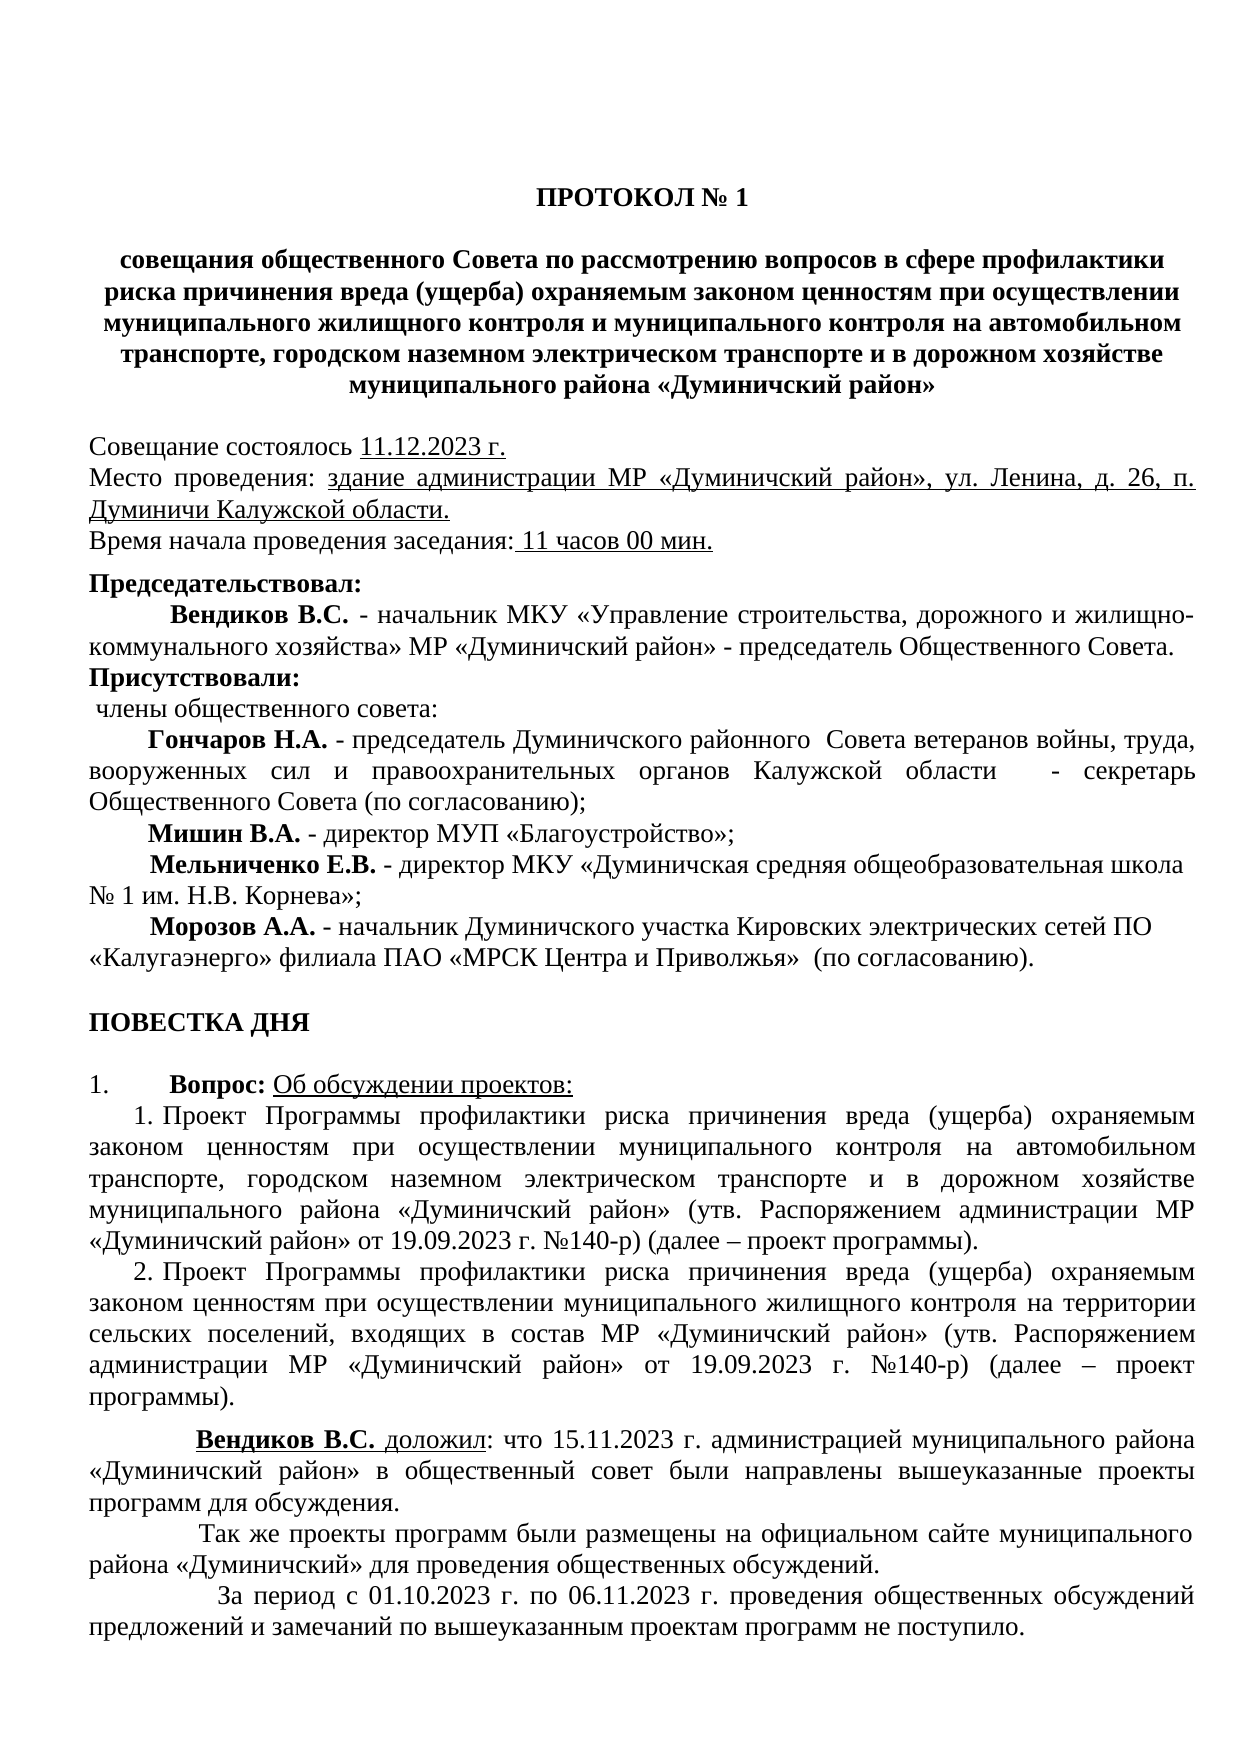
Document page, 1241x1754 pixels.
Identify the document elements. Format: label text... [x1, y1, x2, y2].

text члены общественного совета: [89, 692, 1196, 723]
text Время начала проведения заседания: 11 часов 00 мин. [89, 524, 1196, 555]
text совещания общественного Совета по рассмотрению вопросов в сфере профилактики риска причинения вреда (ущерба) охраняемым законом ценностям при осуществлении муниципального жилищного контроля и муниципального контроля на автомобильном транспорте, городском наземном электрическом транспорте и в дорожном хозяйстве муниципального района «Думиничский район» [89, 243, 1196, 399]
text Вендиков В.С. доложил: что 15.11.2023 г. администрацией муниципального района «Думиничский район» в общественный совет были направлены вышеуказанные проекты программ для обсуждения. [89, 1423, 1196, 1517]
text Председательствовал: [89, 567, 1196, 599]
text ПРОТОКОЛ № 1 [89, 181, 1196, 212]
text ПОВЕСТКА ДНЯ [89, 1006, 1196, 1037]
text За период с 01.10.2023 г. по 06.11.2023 г. проведения общественных обсуждений предложений и замечаний по вышеуказанным проектам программ не поступило. [89, 1579, 1196, 1641]
text Мельниченко Е.В. - директор МКУ «Думиничская средняя общеобразовательная школа № 1 им. Н.В. Корнева»; [89, 848, 1196, 910]
text Морозов А.А. - начальник Думиничского участка Кировских электрических сетей ПО «Калугаэнерго» филиала ПАО «МРСК Центра и Приволжья» (по согласованию). [89, 910, 1196, 972]
text Место проведения: здание администрации МР «Думиничский район», ул. Ленина, д. 26, п. Думиничи Калужской области. [89, 462, 1196, 524]
text Вендиков В.С. - начальник МКУ «Управление строительства, дорожного и жилищно-коммунального хозяйства» МР «Думиничский район» - председатель Общественного Совета. [89, 599, 1196, 661]
list Проект Программы профилактики риска причинения вреда (ущерба) охраняемым законом ценностям при осуществлении муниципального контроля на автомобильном транспорте, городском наземном электрическом транспорте и в дорожном хозяйстве муниципального района «Думиничский район» (утв. Распоряжением администрации МР «Думиничский район» от 19.09.2023 г. №140-р) (далее – проект программы). [89, 1099, 1196, 1255]
text Мишин В.А. - директор МУП «Благоустройство»; [148, 817, 1196, 848]
text Так же проекты программ были размещены на официальном сайте муниципального района «Думиничский» для проведения общественных обсуждений. [89, 1517, 1196, 1579]
text Совещание состоялось 11.12.2023 г. [89, 430, 1196, 462]
text Гончаров Н.А. - председатель Думиничского районного Совета ветеранов войны, труда, вооруженных сил и правоохранительных органов Калужской области - секретарь Общественного Совета (по согласованию); [89, 723, 1196, 817]
list Проект Программы профилактики риска причинения вреда (ущерба) охраняемым законом ценностям при осуществлении муниципального жилищного контроля на территории сельских поселений, входящих в состав МР «Думиничский район» (утв. Распоряжением администрации МР «Думиничский район» от 19.09.2023 г. №140-р) (далее – проект программы). [89, 1255, 1196, 1411]
text Присутствовали: [89, 661, 1196, 692]
list Вопрос: Об обсуждении проектов: [89, 1068, 1196, 1099]
